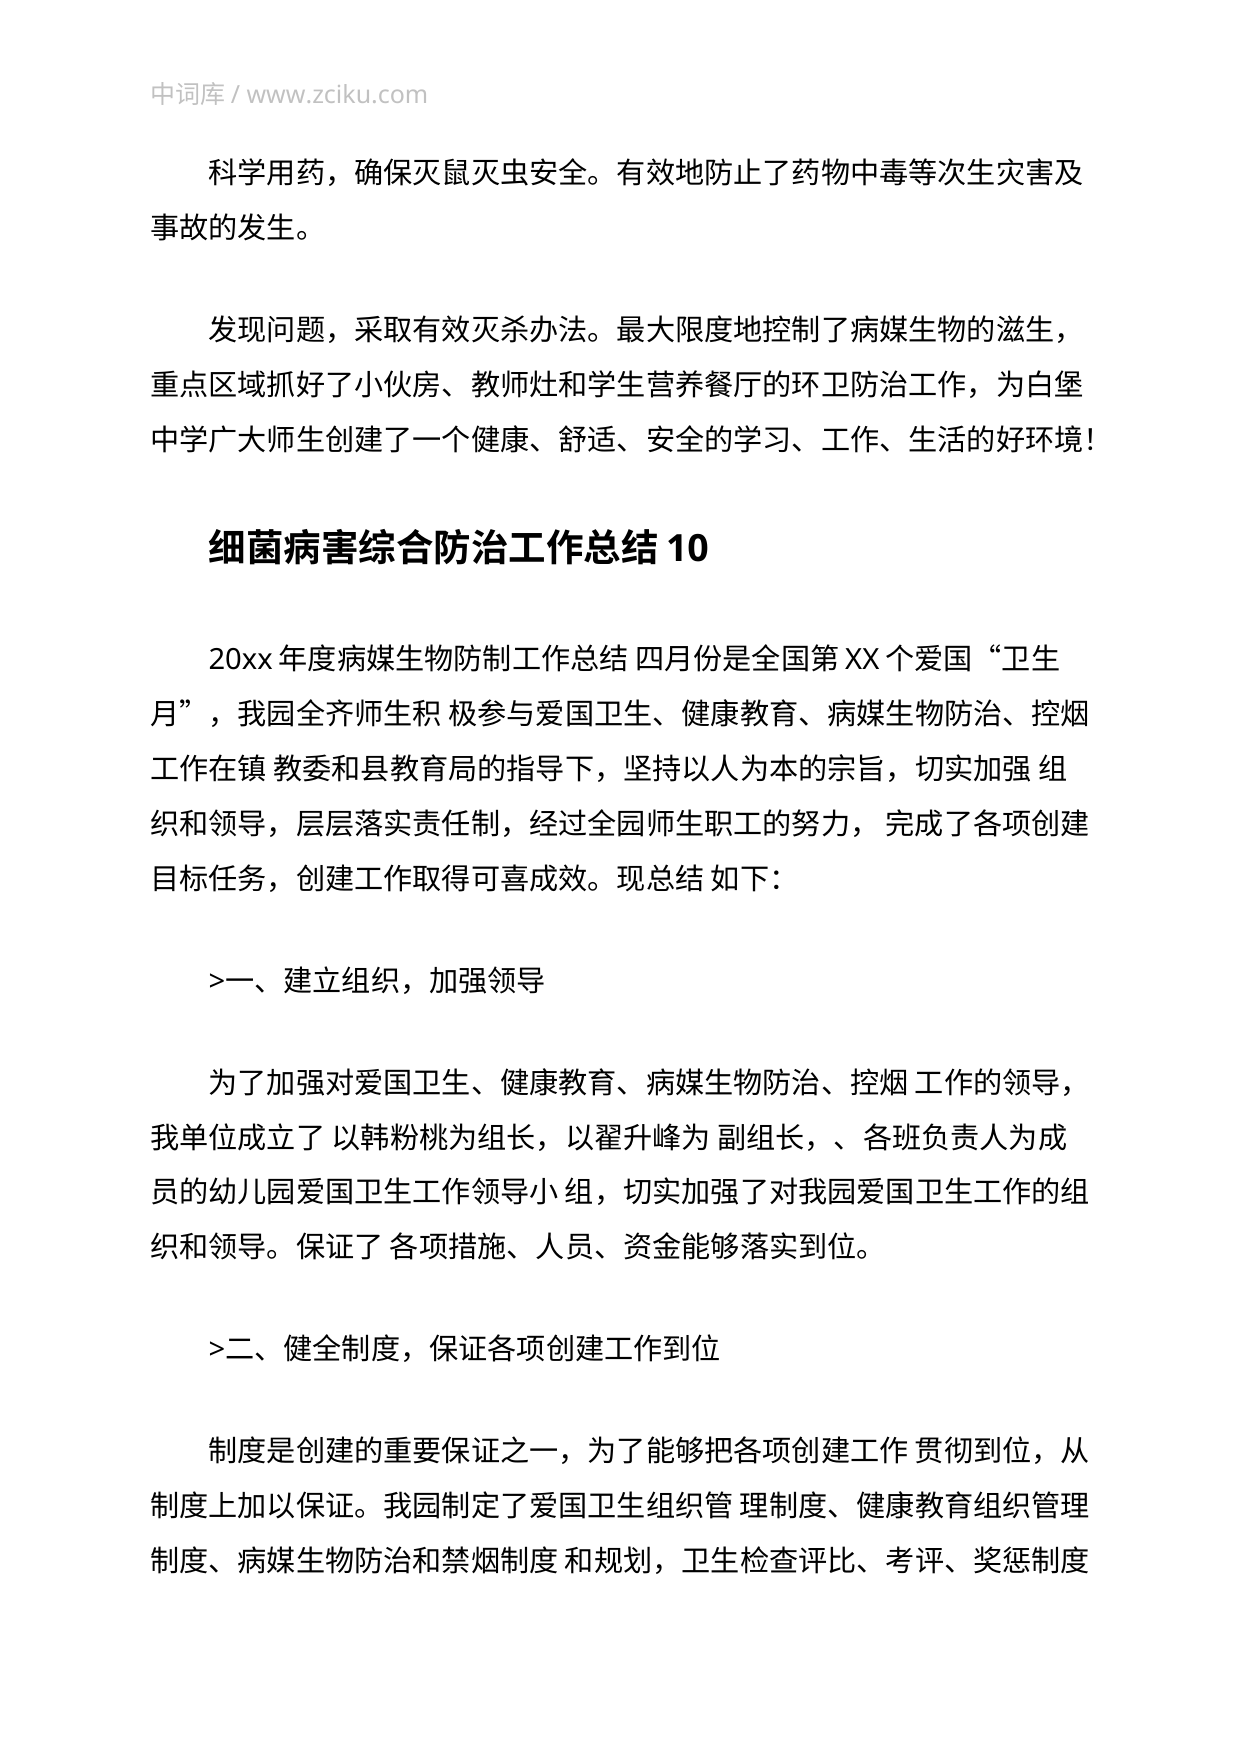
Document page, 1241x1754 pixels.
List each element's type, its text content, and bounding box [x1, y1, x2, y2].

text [150, 1428, 1090, 1580]
text 为了加强对爱国卫生、健康教育、病媒生物防治、控烟 工作的领导，我单位成立了 以韩粉桃为组长，以翟升峰为 副组长，、各班负责人为成员的幼儿园爱国卫生工作领导小 组，切实加强了对我园爱国卫生工作的组织和领导。保证了 各项措施、人员、资金能够落实到位。 [150, 1059, 1090, 1266]
text 科学用药，确保灭鼠灭虫安全。有效地防止了药物中毒等次生灾害及事故的发生。 [150, 150, 1090, 247]
text >一、建立组织，加强领导 [150, 957, 1090, 1000]
text >二、健全制度，保证各项创建工作到位 [150, 1326, 1090, 1368]
text 发现问题，采取有效灭杀办法。最大限度地控制了病媒生物的滋生，重点区域抓好了小伙房、教师灶和学生营养餐厅的环卫防治工作，为白堡中学广大师生创建了一个健康、舒适、安全的学习、工作、生活的好环境！ [150, 307, 1090, 459]
text 细菌病害综合防治工作总结10 [150, 518, 1090, 573]
text 20xx年度病媒生物防制工作总结 四月份是全国第XX个爱国“卫生月”，我园全齐师生积 极参与爱国卫生、健康教育、病媒生物防治、控烟工作在镇 教委和县教育局的指导下，坚持以人为本的宗旨，切实加强 组织和领导，层层落实责任制，经过全园师生职工的努力， 完成了各项创建目标任务，创建工作取得可喜成效。现总结 如下： [150, 636, 1090, 898]
